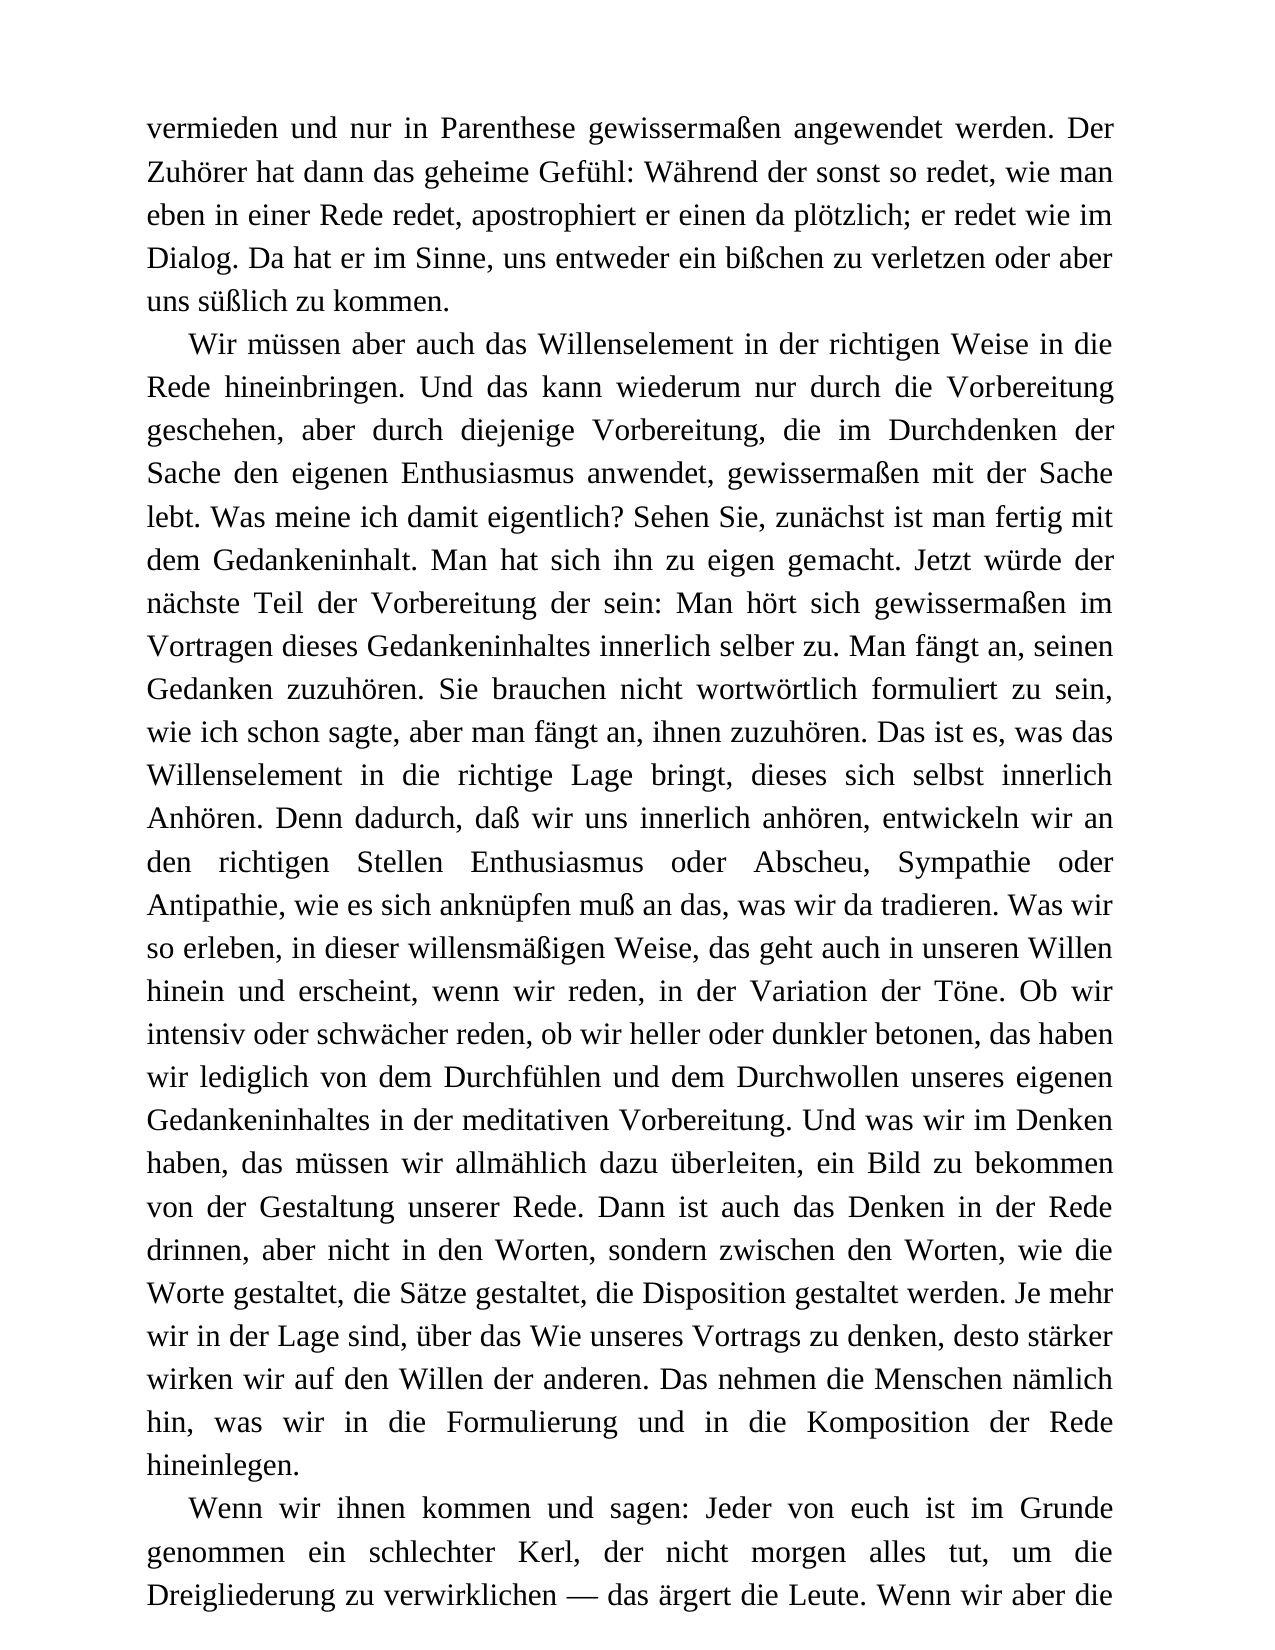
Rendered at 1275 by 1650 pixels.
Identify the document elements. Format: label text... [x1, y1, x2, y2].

text Wir müssen aber auch das Willenselement in der richtigen Weise in die Rede hineinbringen. Und das kann wiederum nur durch die Vorbereitung geschehen, aber durch diejenige Vorbereitung, die im Durchdenken der Sache den eigenen Enthusiasmus anwendet, gewissermaßen mit der Sache lebt. Was meine ich damit eigentlich? Sehen Sie, zunächst ist man fertig mit dem Gedankeninhalt. Man hat sich ihn zu eigen gemacht. Jetzt würde der nächste Teil der Vorbereitung der sein: Man hört sich gewissermaßen im Vortragen dieses Gedankeninhaltes innerlich selber zu. Man fängt an, seinen Gedanken zuzuhören. Sie brauchen nicht wortwörtlich formuliert zu sein, wie ich schon sagte, aber man fängt an, ihnen zuzuhören. Das ist es, was das Willenselement in die richtige Lage bringt, dieses sich selbst innerlich Anhören. Denn dadurch, daß wir uns innerlich anhören, entwickeln wir an den richtigen Stellen Enthusiasmus oder Abscheu, Sympathie oder Antipathie, wie es sich anknüpfen muß an das, was wir da tradieren. Was wir so erleben, in dieser willensmäßigen Weise, das geht auch in unseren Willen hinein und erscheint, wenn wir reden, in der Variation der Töne. Ob wir intensiv oder schwächer reden, ob wir heller oder dunkler betonen, das haben wir lediglich von dem Durchfühlen und dem Durchwollen unseres eigenen Gedankeninhaltes in der meditativen Vorbereitung. Und was wir im Denken haben, das müssen wir allmählich dazu überleiten, ein Bild zu bekommen von der Gestaltung unserer Rede. Dann ist auch das Denken in der Rede drinnen, aber nicht in den Worten, sondern zwischen den Worten, wie die Worte gestaltet, die Sätze gestaltet, die Disposition gestaltet werden. Je mehr wir in der Lage sind, über das Wie unseres Vortrags zu denken, desto stärker wirken wir auf den Willen der anderen. Das nehmen die Menschen nämlich hin, was wir in die Formulierung und in die Komposition der Rede hineinlegen. [146, 325, 1114, 1482]
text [146, 1490, 1114, 1612]
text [146, 110, 1114, 318]
